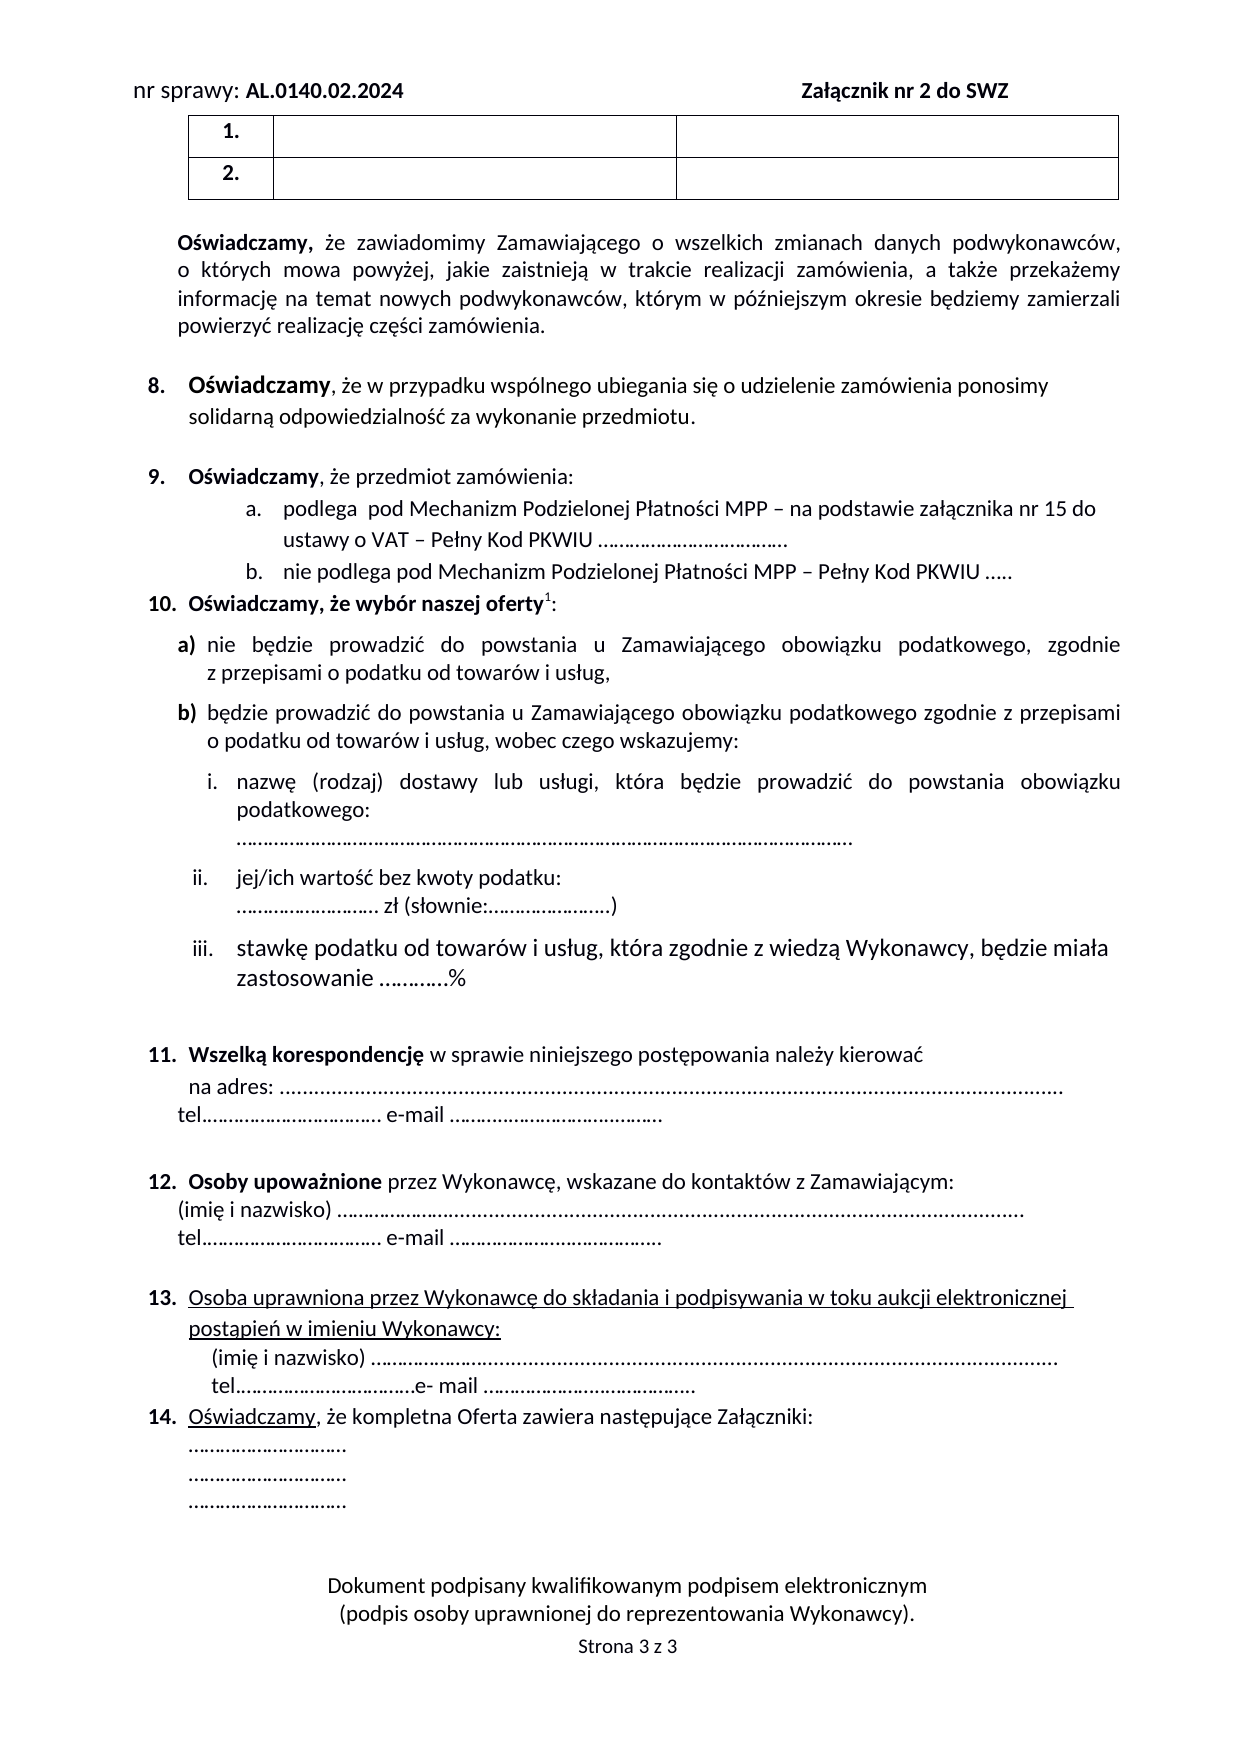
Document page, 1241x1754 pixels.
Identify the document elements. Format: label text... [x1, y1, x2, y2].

table_cell 2. [189, 158, 273, 198]
list ………………………… [188, 1459, 1122, 1487]
text Dokument podpisany kwalifikowanym podpisem elektronicznym [133, 1571, 1122, 1599]
table_cell [274, 116, 676, 157]
text (podpis osoby uprawnionej do reprezentowania Wykonawcy). [133, 1599, 1122, 1627]
text tel.…………………………… e-mail …………………..…………….. [177, 1223, 1122, 1252]
list Osoby upoważnione przez Wykonawcę, wskazane do kontaktów z Zamawiającym: [148, 1164, 1122, 1196]
list Oświadczamy, że przedmiot zamówienia: [148, 459, 1122, 491]
list podlega pod Mechanizm Podzielonej Płatności MPP – na podstawie załącznika nr 15 do ustawy o VAT – Pełny Kod PKWIU ……………………………… [245, 491, 1122, 554]
list Osoba uprawniona przez Wykonawcę do składania i podpisywania w toku aukcji elektronicznej postąpień w imieniu Wykonawcy: [148, 1279, 1122, 1343]
list nazwę (rodzaj) dostawy lub usługi, która będzie prowadzić do powstania obowiązku podatkowego: [207, 767, 1122, 823]
text Oświadczamy, że zawiadomimy Zamawiającego o wszelkich zmianach danych podwykonawców, o których mowa powyżej, jakie zaistnieją w trakcie realizacji zamówienia, a także przekażemy informację na temat nowych podwykonawców, którym w późniejszym okresie będziemy zamierzali powierzyć realizację części zamówienia. [177, 228, 1122, 340]
list ………………………… [188, 1487, 1122, 1515]
list ………………………… [188, 1431, 1122, 1459]
list (imię i nazwisko) ………………….................................................................................................... [211, 1343, 1122, 1371]
list Oświadczamy, że kompletna Oferta zawiera następujące Załączniki: [148, 1399, 1122, 1431]
list jej/ich wartość bez kwoty podatku: [192, 863, 1122, 892]
text tel.……………………………e- mail …………………..…………….. [211, 1371, 1122, 1399]
text ……………………… zł (słownie:…………………..) [192, 892, 1122, 919]
list Oświadczamy, że w przypadku wspólnego ubiegania się o udzielenie zamówienia ponosimy solidarną odpowiedzialność za wykonanie przedmiotu. [148, 368, 1122, 431]
list nie podlega pod Mechanizm Podzielonej Płatności MPP – Pełny Kod PKWIU ….. [245, 554, 1122, 586]
table_cell [677, 158, 1118, 198]
table_cell 1. [189, 116, 273, 157]
list Oświadczamy, że wybór naszej oferty1: [148, 586, 1122, 617]
table_cell [677, 116, 1118, 157]
list nie będzie prowadzić do powstania u Zamawiającego obowiązku podatkowego, zgodnie z przepisami o podatku od towarów i usług, [177, 630, 1122, 686]
list Wszelką korespondencję w sprawie niniejszego postępowania należy kierować na adres: ........................................................................................................................................ [148, 1037, 1122, 1101]
text (imię i nazwisko) ………………….................................................................................................... [177, 1196, 1122, 1223]
list stawkę podatku od towarów i usług, która zgodnie z wiedzą Wykonawcy, będzie miała zastosowanie …………% [192, 932, 1122, 993]
table_cell [274, 158, 676, 198]
text ……………………………………………………………………………………………………… [207, 823, 1157, 851]
list będzie prowadzić do powstania u Zamawiającego obowiązku podatkowego zgodnie z przepisami o podatku od towarów i usług, wobec czego wskazujemy: [177, 698, 1122, 754]
text tel.…………………………… e-mail ………..………………..……… [177, 1101, 1122, 1129]
